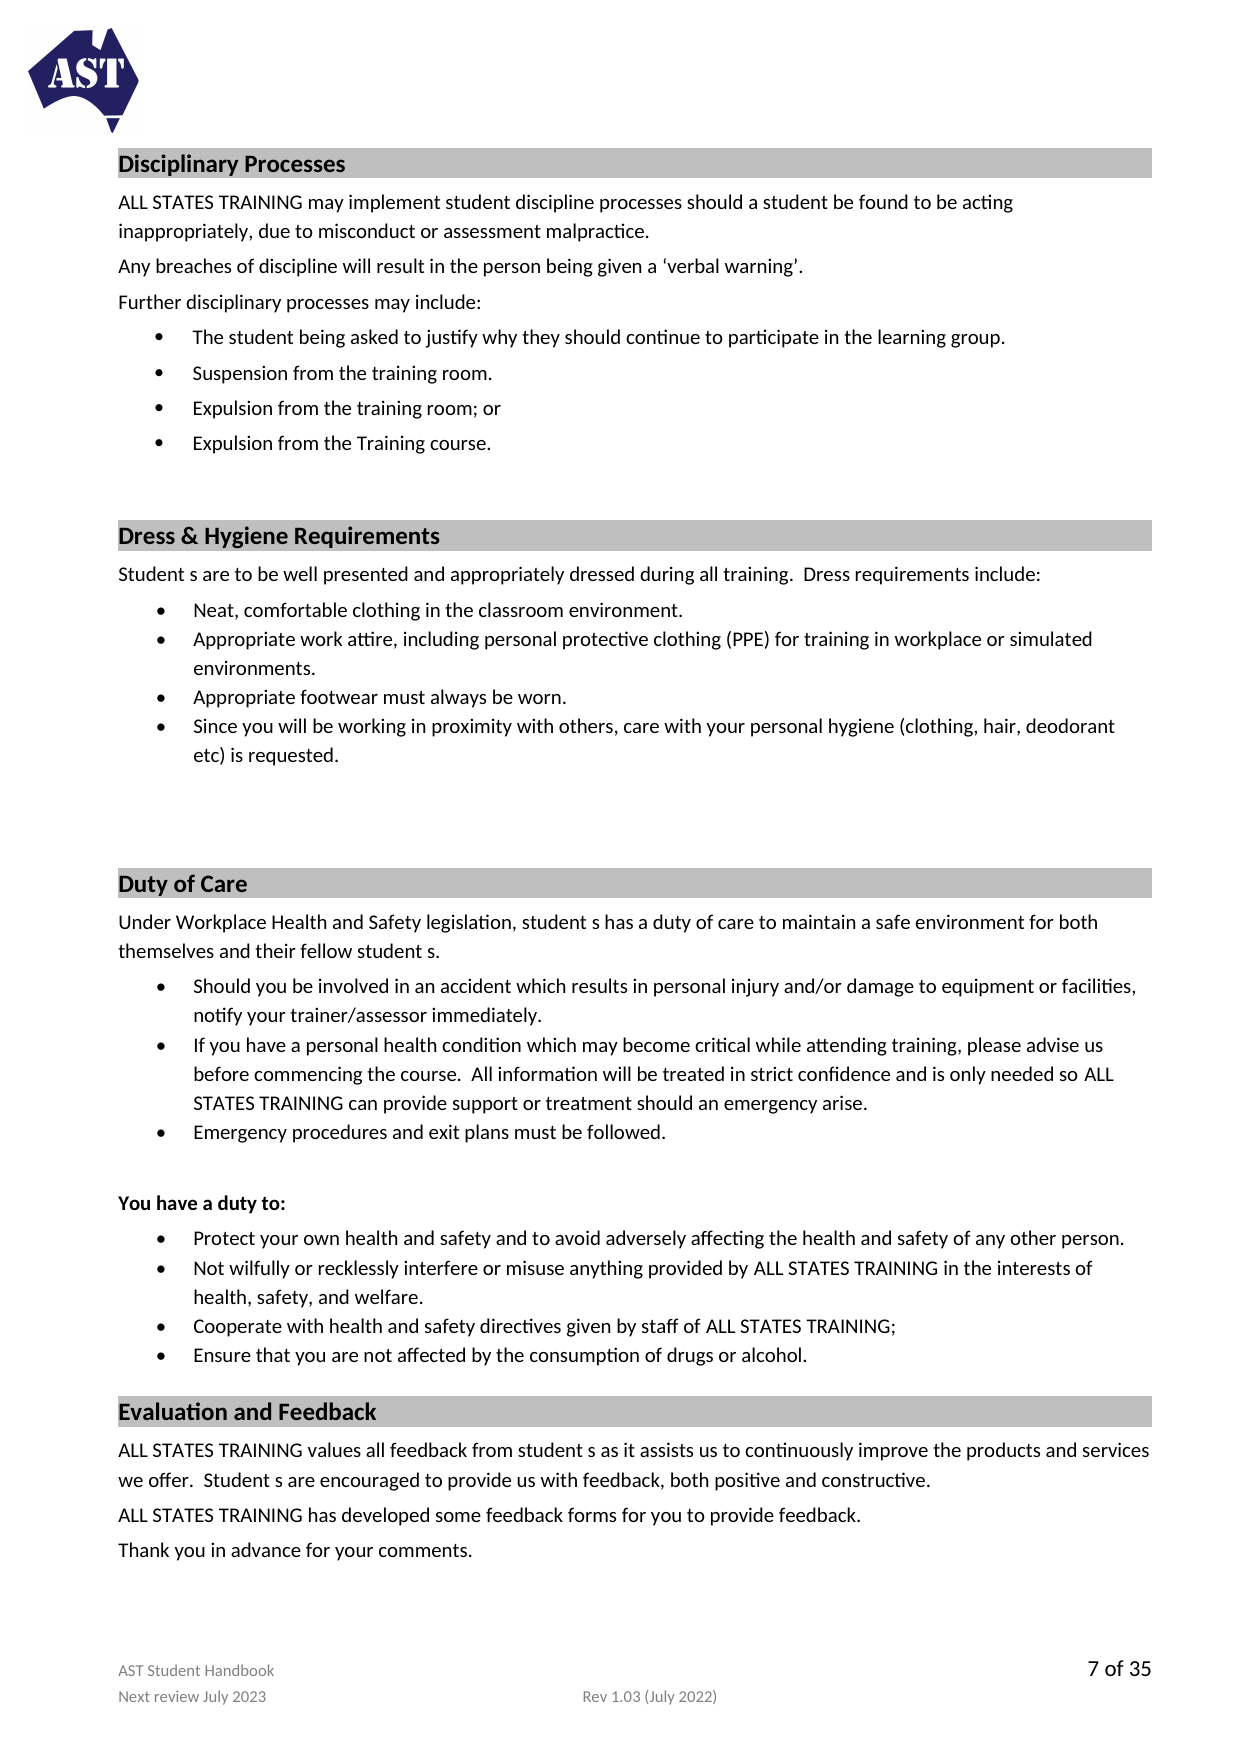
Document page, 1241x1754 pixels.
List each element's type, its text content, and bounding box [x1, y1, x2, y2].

list Protect your own health and safety and to avoid adversely affecting the health and safety of any other person. [156, 1226, 1152, 1251]
text Thank you in advance for your comments. [118, 1538, 1152, 1563]
list Expulsion from the training room; or [155, 395, 1152, 421]
list Since you will be working in proximity with others, care with your personal hygiene (clothing, hair, deodorant etc) is requested. [156, 713, 1152, 768]
text ALL STATES TRAINING may implement student discipline processes should a student be found to be acting inappropriately, due to misconduct or assessment malpractice. [118, 189, 1152, 243]
list Suspension from the training room. [155, 360, 1152, 385]
subtitle Duty of Care [118, 868, 1152, 898]
list Ensure that you are not affected by the consumption of drugs or alcohol. [156, 1342, 1152, 1368]
list If you have a personal health condition which may become critical while attending training, please advise us before commencing the course. All information will be treated in strict confidence and is only needed so ALL STATES TRAINING can provide support or treatment should an emergency arise. [156, 1032, 1152, 1116]
list Neat, comfortable clothing in the classroom environment. [156, 597, 1152, 622]
list The student being asked to justify why they should continue to participate in the learning group. [155, 324, 1152, 350]
text Any breaches of discipline will result in the person being given a ‘verbal warning’. [118, 253, 1152, 279]
list Cooperate with health and safety directives given by staff of ALL STATES TRAINING; [156, 1313, 1152, 1338]
text Student s are to be well presented and appropriately dressed during all training. Dress requirements include: [118, 561, 1152, 587]
text ALL STATES TRAINING values all feedback from student s as it assists us to continuously improve the products and services we offer. Student s are encouraged to provide us with feedback, both positive and constructive. [118, 1438, 1152, 1492]
list Appropriate footwear must always be worn. [156, 684, 1152, 710]
list Expulsion from the Training course. [155, 431, 1152, 456]
list Not wilfully or recklessly interfere or misuse anything provided by ALL STATES TRAINING in the interests of health, safety, and welfare. [156, 1255, 1152, 1309]
list Emergency procedures and exit plans must be followed. [156, 1119, 1152, 1145]
list Should you be involved in an accident which results in personal injury and/or damage to equipment or facilities, notify your trainer/assessor immediately. [156, 973, 1152, 1028]
text You have a duty to: [118, 1190, 1152, 1216]
list Appropriate work attire, including personal protective clothing (PPE) for training in workplace or simulated environments. [156, 626, 1152, 681]
picture [28, 28, 139, 133]
subtitle Evaluation and Feedback [118, 1396, 1152, 1427]
subtitle Dress & Hygiene Requirements [118, 520, 1152, 551]
text ALL STATES TRAINING has developed some feedback forms for you to provide feedback. [118, 1502, 1152, 1528]
subtitle Disciplinary Processes [118, 148, 1152, 178]
text Further disciplinary processes may include: [118, 289, 1152, 314]
text Under Workplace Health and Safety legislation, student s has a duty of care to maintain a safe environment for both themselves and their fellow student s. [118, 909, 1152, 963]
